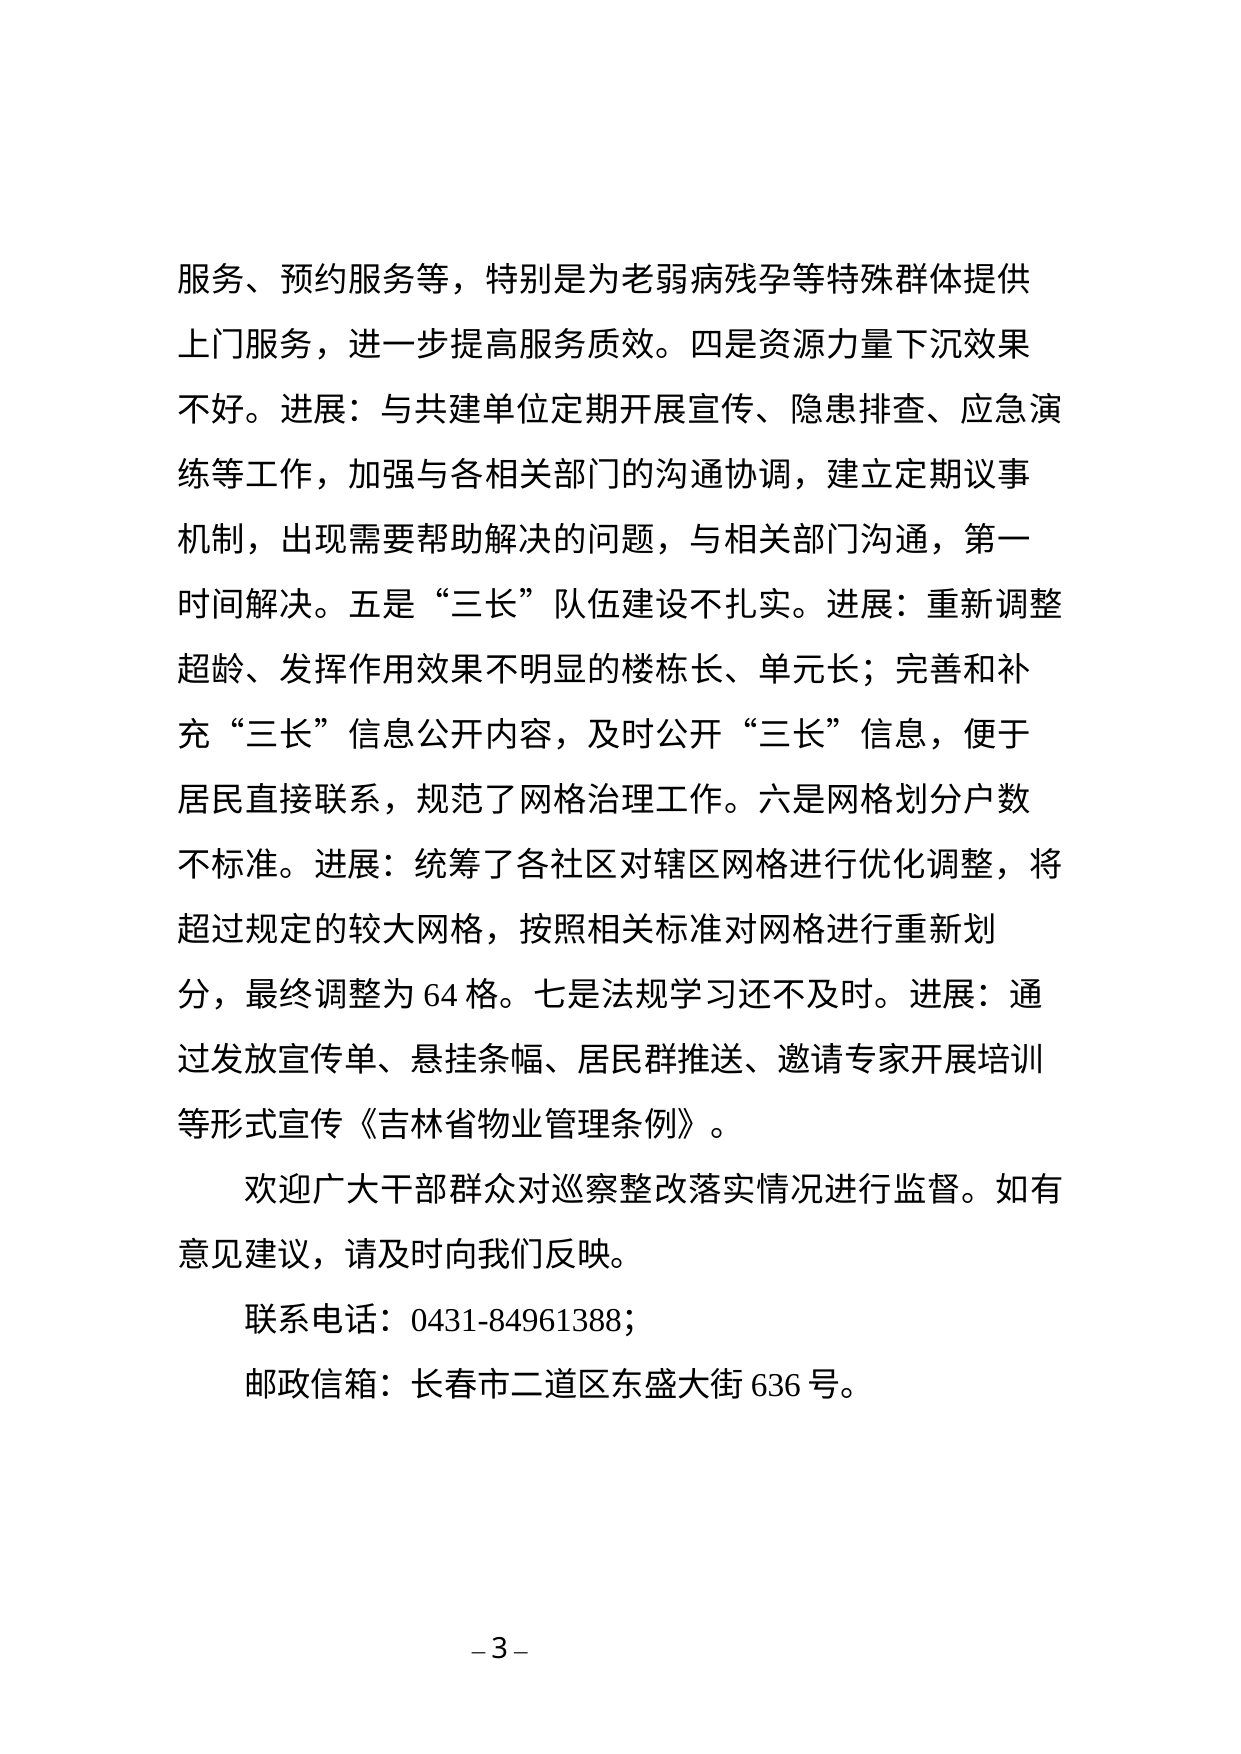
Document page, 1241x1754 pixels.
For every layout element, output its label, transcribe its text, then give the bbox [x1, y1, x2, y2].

text 邮政信箱：长春市二道区东盛大街636号。 [177, 1350, 1063, 1415]
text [177, 245, 1063, 1155]
text 联系电话：0431-84961388； [177, 1285, 1063, 1350]
text 欢迎广大干部群众对巡察整改落实情况进行监督。如有意见建议，请及时向我们反映。 [177, 1155, 1063, 1285]
